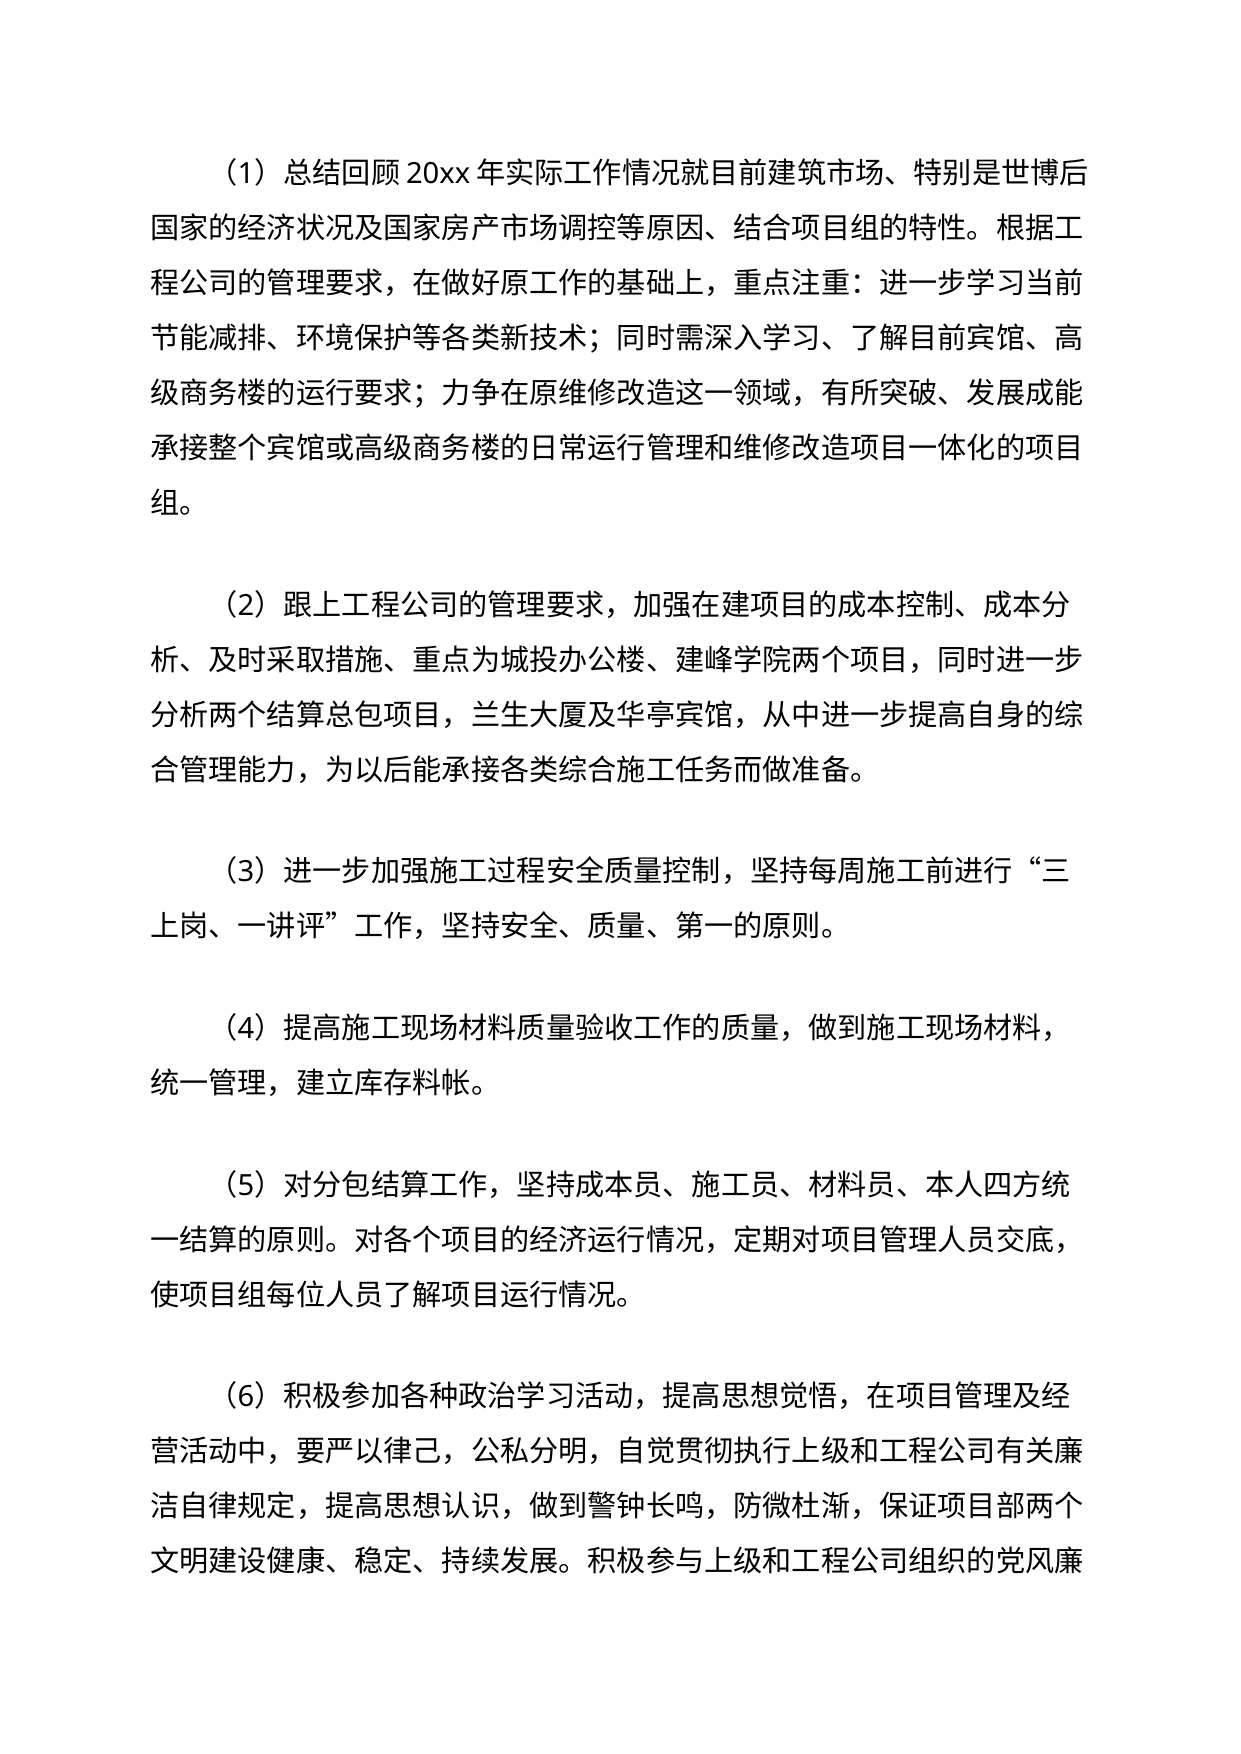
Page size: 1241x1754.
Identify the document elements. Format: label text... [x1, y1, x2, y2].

text （2）跟上工程公司的管理要求，加强在建项目的成本控制、成本分析、及时采取措施、重点为城投办公楼、建峰学院两个项目，同时进一步分析两个结算总包项目，兰生大厦及华亭宾馆，从中进一步提高自身的综合管理能力，为以后能承接各类综合施工任务而做准备。 [150, 581, 1090, 788]
text （3）进一步加强施工过程安全质量控制，坚持每周施工前进行“三上岗、一讲评”工作，坚持安全、质量、第一的原则。 [150, 848, 1090, 945]
text （4）提高施工现场材料质量验收工作的质量，做到施工现场材料，统一管理，建立库存料帐。 [150, 1004, 1090, 1102]
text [150, 1373, 1090, 1580]
text （5）对分包结算工作，坚持成本员、施工员、材料员、本人四方统一结算的原则。对各个项目的经济运行情况，定期对项目管理人员交底，使项目组每位人员了解项目运行情况。 [150, 1161, 1090, 1313]
text （1）总结回顾20xx年实际工作情况就目前建筑市场、特别是世博后国家的经济状况及国家房产市场调控等原因、结合项目组的特性。根据工程公司的管理要求，在做好原工作的基础上，重点注重：进一步学习当前节能减排、环境保护等各类新技术；同时需深入学习、了解目前宾馆、高级商务楼的运行要求；力争在原维修改造这一领域，有所突破、发展成能承接整个宾馆或高级商务楼的日常运行管理和维修改造项目一体化的项目组。 [150, 150, 1090, 522]
